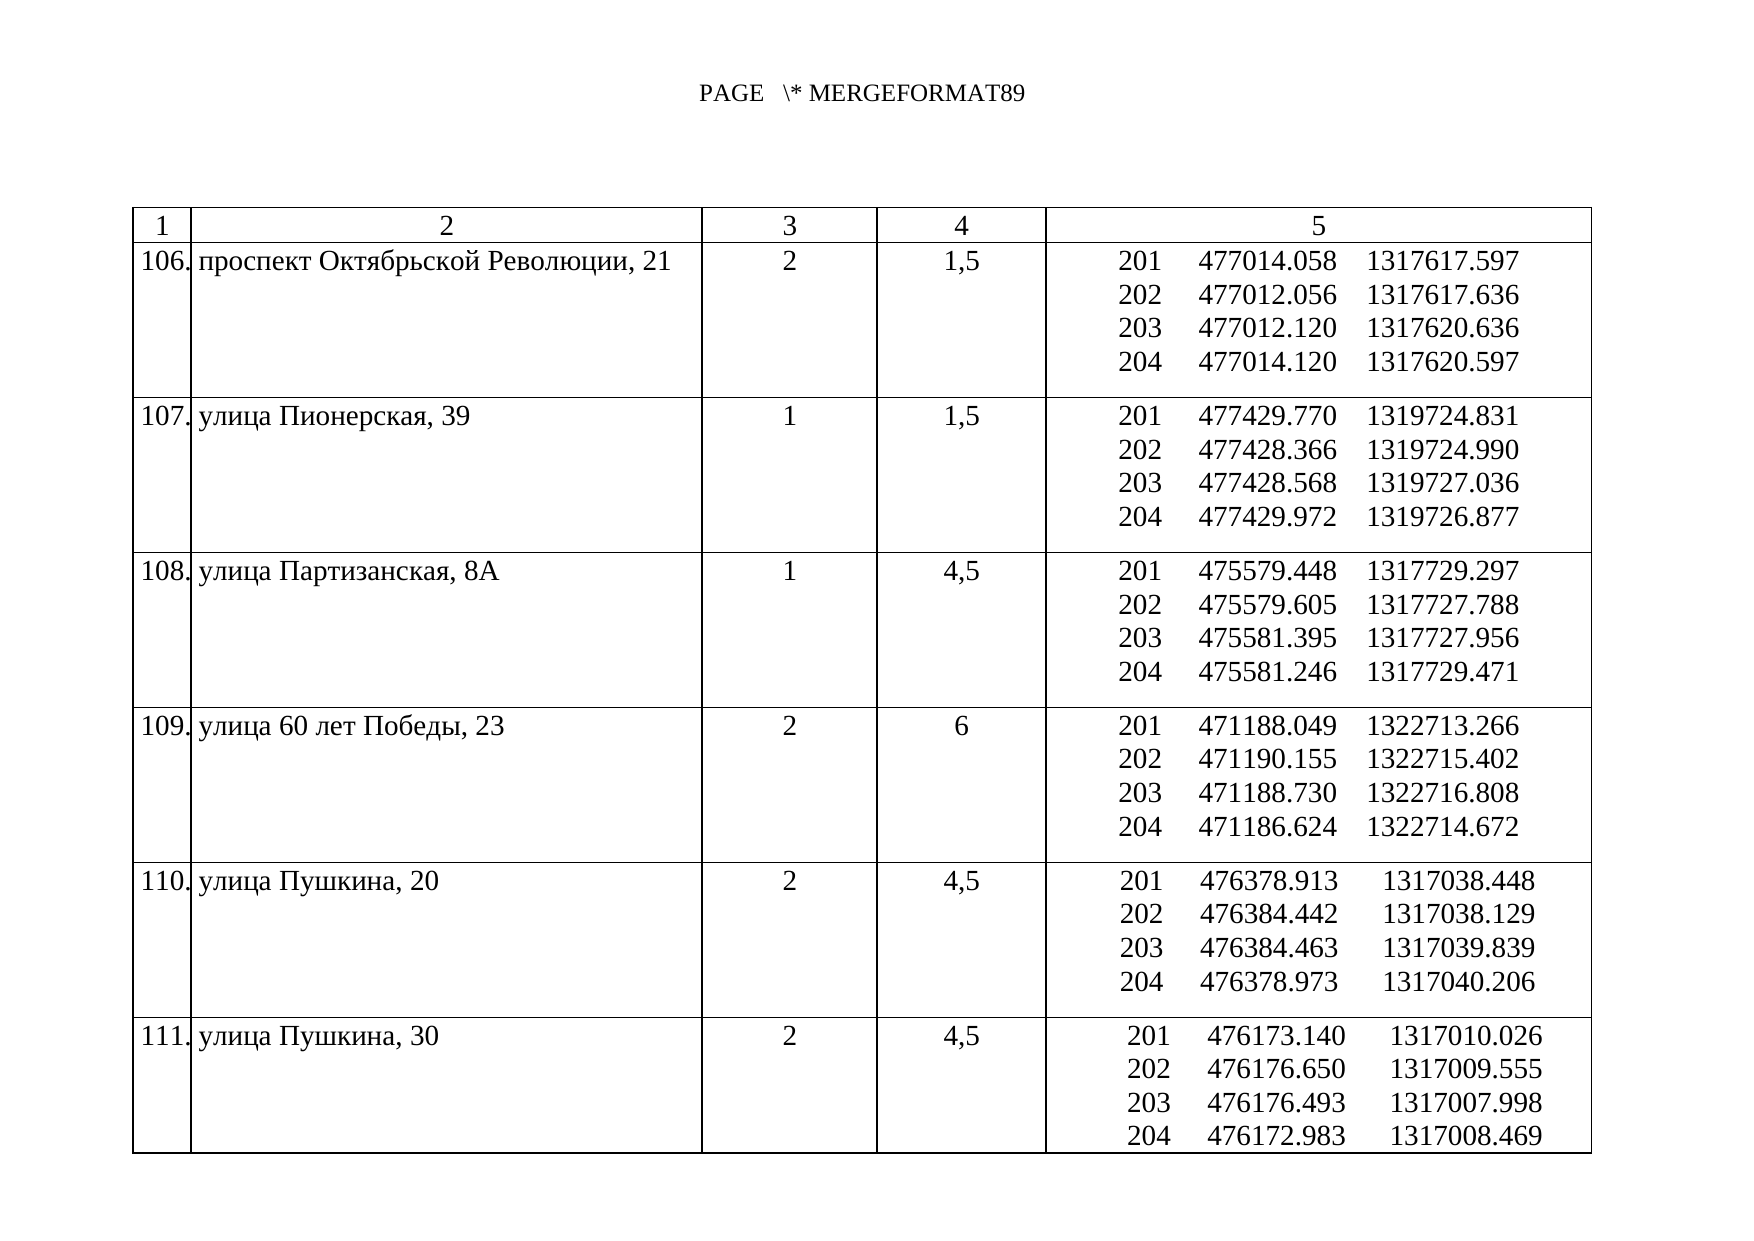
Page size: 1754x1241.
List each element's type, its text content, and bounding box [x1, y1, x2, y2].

table_cell 1 [703, 553, 876, 707]
table_header 2 [192, 208, 701, 242]
table_cell 1 [703, 398, 876, 552]
table_cell улица Партизанская, 8А [192, 553, 701, 707]
table_cell [134, 553, 190, 707]
table_cell улица Пушкина, 30 [192, 1018, 701, 1152]
table_cell [134, 1018, 190, 1152]
table_cell 201 477429.770 1319724.831 202 477428.366 1319724.990 203 477428.568 1319727.036 204 477429.972 1319726.877 [1047, 398, 1591, 552]
table_cell улица 60 лет Победы, 23 [192, 708, 701, 861]
table_cell 201 476378.913 1317038.448 202 476384.442 1317038.129 203 476384.463 1317039.839 204 476378.973 1317040.206 [1047, 863, 1591, 1016]
table_cell 2 [703, 243, 876, 397]
table_cell [134, 243, 190, 397]
table_cell [134, 863, 190, 1016]
table_header 1 [134, 208, 190, 242]
table_cell проспект Октябрьской Революции, 21 [192, 243, 701, 397]
table_cell 2 [703, 708, 876, 861]
table_cell 1,5 [878, 398, 1045, 552]
table_cell 2 [703, 863, 876, 1016]
table_cell 4,5 [878, 553, 1045, 707]
table_cell улица Пионерская, 39 [192, 398, 701, 552]
table_cell 2 [703, 1018, 876, 1152]
table_header 5 [1047, 208, 1591, 242]
table_cell 6 [878, 708, 1045, 861]
table_cell улица Пушкина, 20 [192, 863, 701, 1016]
table_cell 201 476173.140 1317010.026 202 476176.650 1317009.555 203 476176.493 1317007.998 204 476172.983 1317008.469 [1047, 1018, 1591, 1152]
table_cell [134, 708, 190, 861]
table_cell 4,5 [878, 863, 1045, 1016]
table_cell 201 477014.058 1317617.597 202 477012.056 1317617.636 203 477012.120 1317620.636 204 477014.120 1317620.597 [1047, 243, 1591, 397]
table_cell [134, 398, 190, 552]
table_cell 201 475579.448 1317729.297 202 475579.605 1317727.788 203 475581.395 1317727.956 204 475581.246 1317729.471 [1047, 553, 1591, 707]
table_cell 4,5 [878, 1018, 1045, 1152]
table_header 4 [878, 208, 1045, 242]
table_cell 1,5 [878, 243, 1045, 397]
table_header 3 [703, 208, 876, 242]
table_cell 201 471188.049 1322713.266 202 471190.155 1322715.402 203 471188.730 1322716.808 204 471186.624 1322714.672 [1047, 708, 1591, 861]
